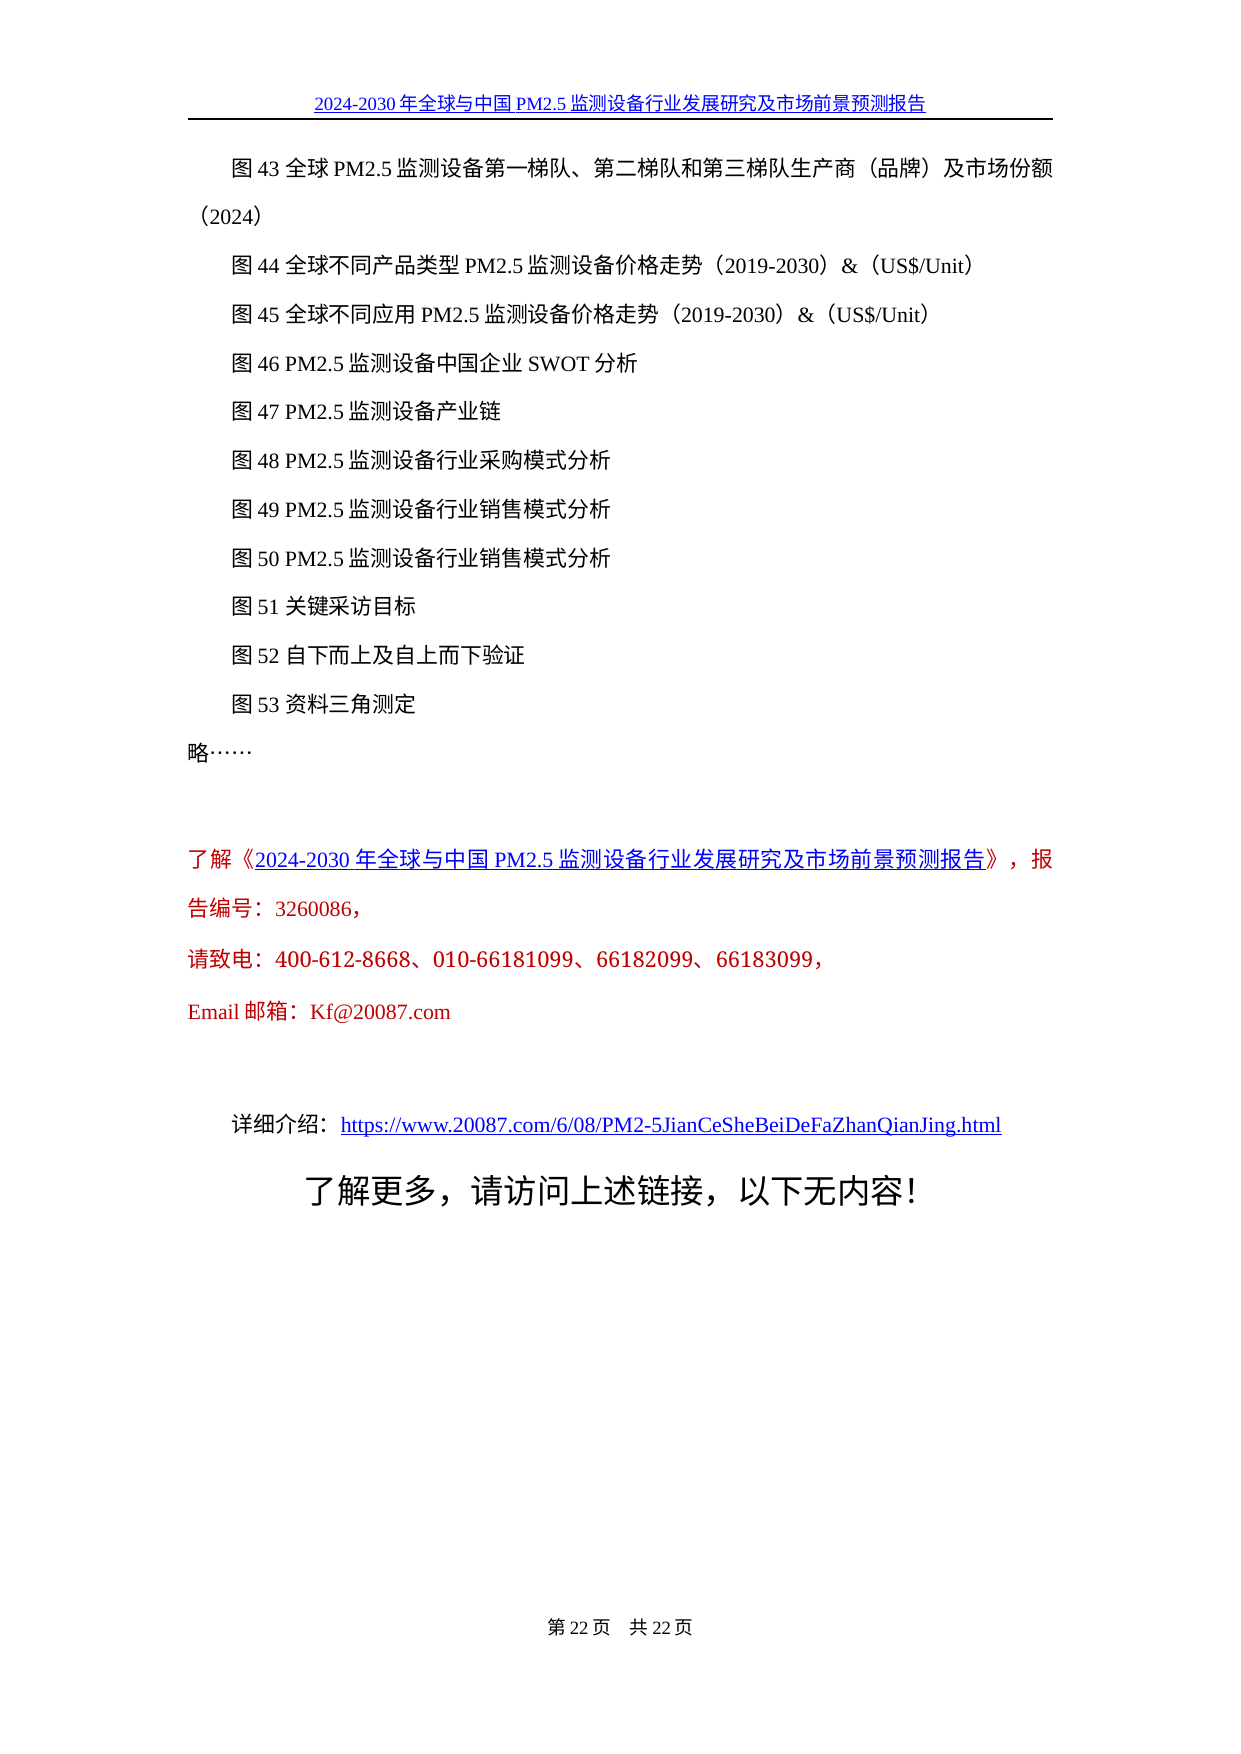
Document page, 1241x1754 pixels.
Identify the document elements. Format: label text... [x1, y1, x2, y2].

text Email邮箱：Kf@20087.com [187, 993, 1053, 1026]
text 详细介绍：https://www.20087.com/6/08/PM2-5JianCeSheBeiDeFaZhanQianJing.html [187, 1106, 1053, 1139]
text 了解《2024-2030年全球与中国PM2.5监测设备行业发展研究及市场前景预测报告》，报告编号：3260086， [187, 842, 1053, 923]
title 了解更多，请访问上述链接，以下无内容！ [187, 1156, 1053, 1221]
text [187, 150, 1053, 768]
text 请致电：400-612-8668、010-66181099、66182099、66183099， [187, 942, 1053, 974]
